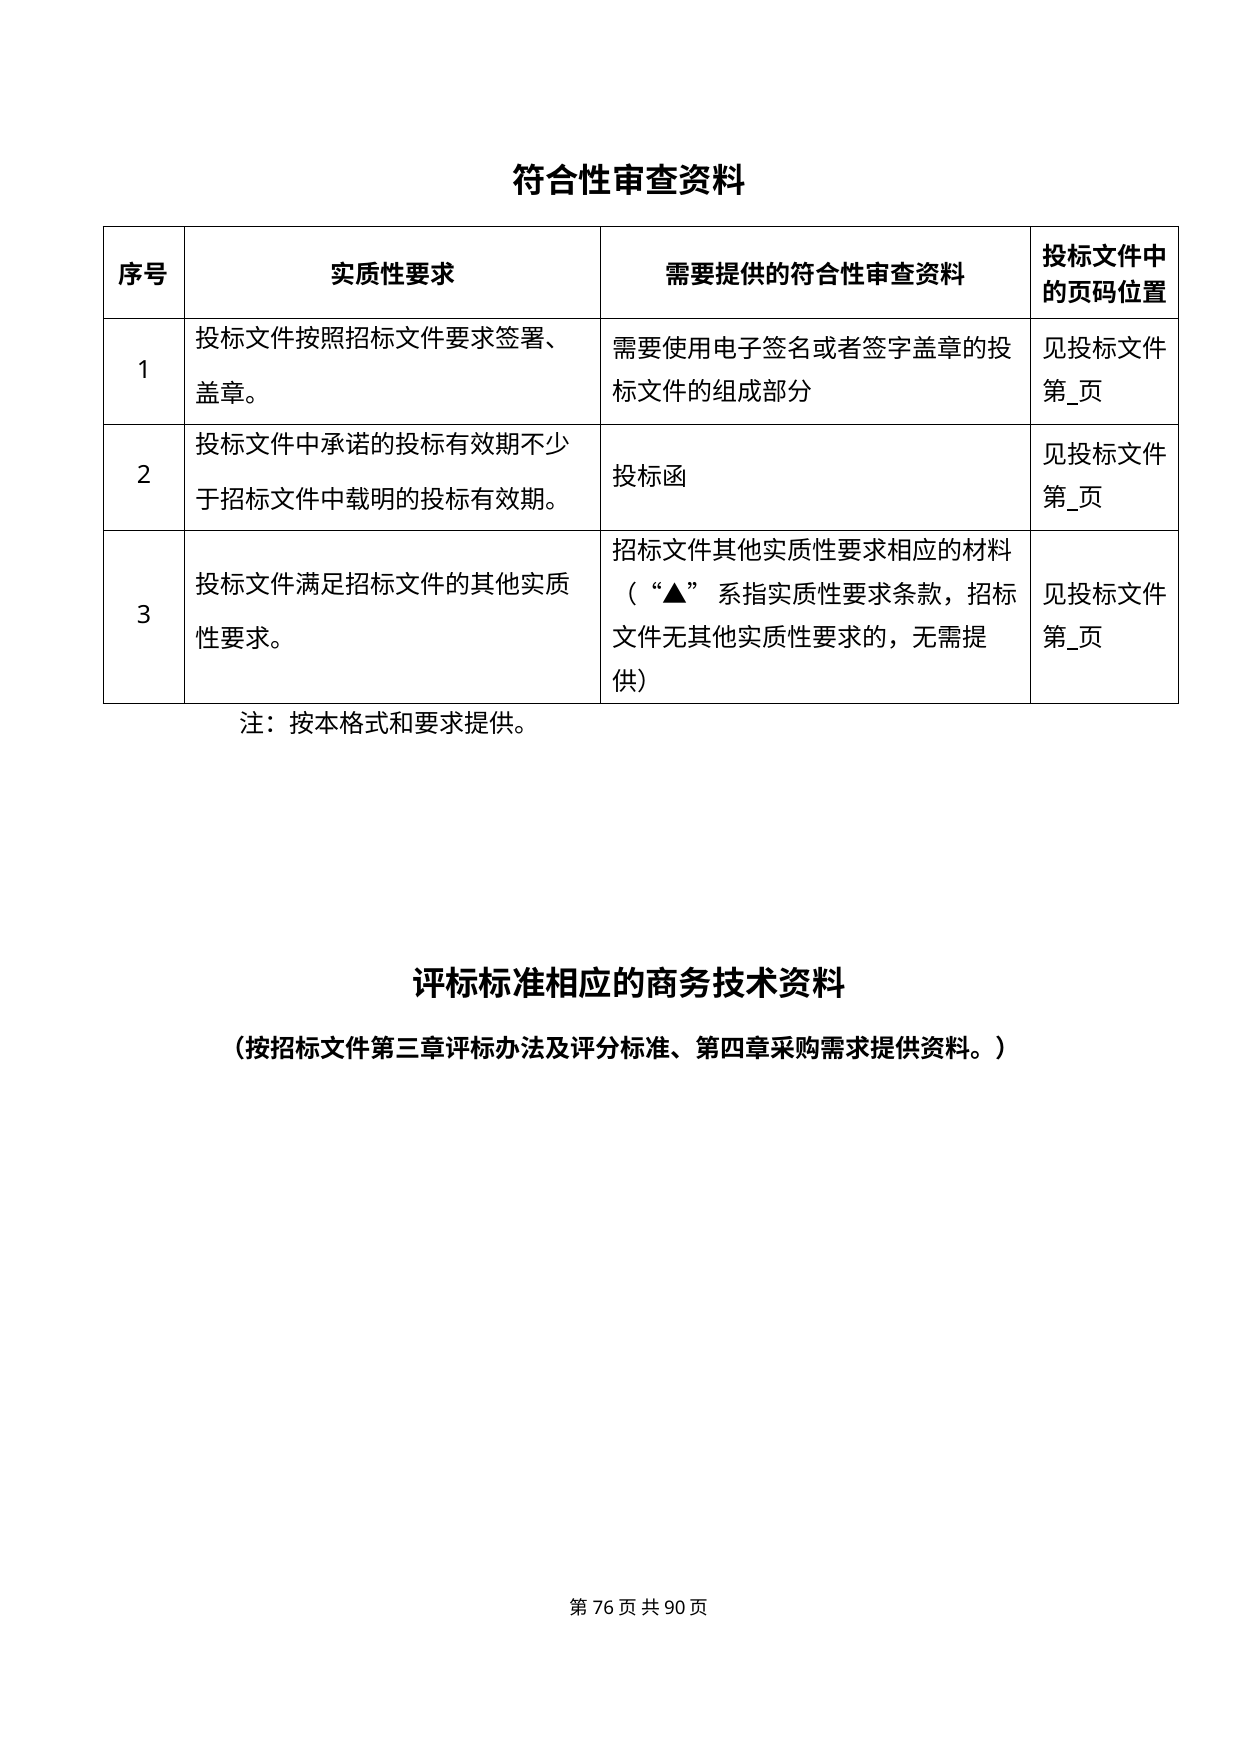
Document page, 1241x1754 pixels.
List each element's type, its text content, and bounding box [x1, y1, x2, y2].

table_cell 招标文件其他实质性要求相应的材料（“▲” 系指实质性要求条款，招标文件无其他实质性要求的，无需提供） [601, 531, 1030, 703]
table_header 实质性要求 [185, 227, 600, 318]
table_header 需要提供的符合性审查资料 [601, 227, 1030, 318]
table_cell 投标函 [601, 425, 1030, 529]
table_cell 见投标文件第 页 [1031, 319, 1178, 424]
text 注：按本格式和要求提供。 [189, 704, 1007, 740]
table_cell 投标文件满足招标文件的其他实质性要求。 [185, 531, 600, 703]
table_cell 2 [104, 425, 184, 529]
text 评标标准相应的商务技术资料 [189, 956, 1001, 1004]
table_cell 投标文件按照招标文件要求签署、盖章。 [185, 319, 600, 424]
table_cell 见投标文件第 页 [1031, 531, 1178, 703]
table_cell 需要使用电子签名或者签字盖章的投标文件的组成部分 [601, 319, 1030, 424]
text （按招标文件第三章评标办法及评分标准、第四章采购需求提供资料。） [189, 1028, 1051, 1065]
table_header 序号 [104, 227, 184, 318]
table_cell 1 [104, 319, 184, 424]
table_cell 投标文件中承诺的投标有效期不少于招标文件中载明的投标有效期。 [185, 425, 600, 529]
table_header 投标文件中的页码位置 [1031, 227, 1178, 318]
table_cell 见投标文件第 页 [1031, 425, 1178, 529]
text 符合性审查资料 [189, 153, 1001, 202]
table_cell 3 [104, 531, 184, 703]
